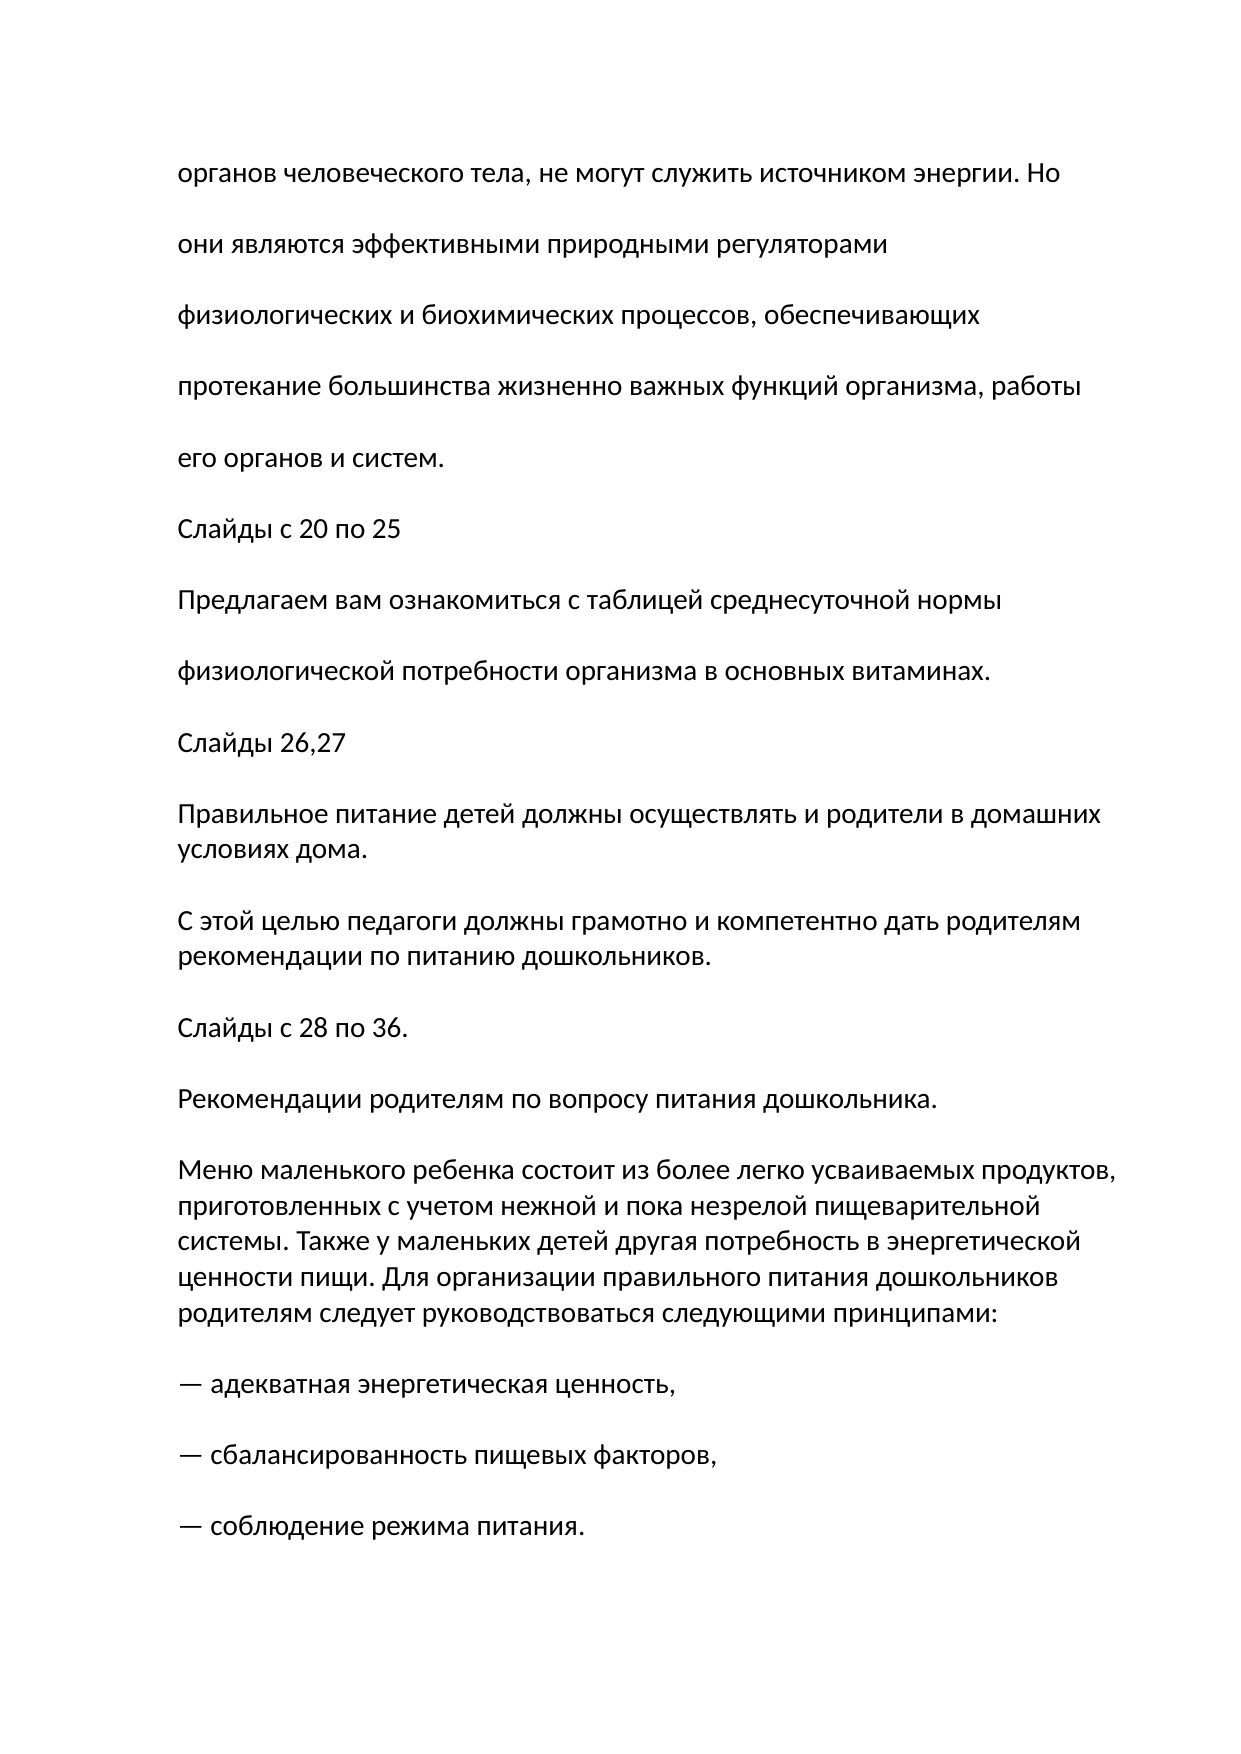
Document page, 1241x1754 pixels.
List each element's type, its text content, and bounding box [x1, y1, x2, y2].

text физиологической потребности организма в основных витаминах. [177, 652, 1152, 688]
text Предлагаем вам ознакомиться с таблицей среднесуточной нормы [177, 581, 1152, 617]
text физиологических и биохимических процессов, обеспечивающих [177, 296, 1152, 332]
text Рекомендации родителям по вопросу питания дошкольника. [177, 1080, 1152, 1116]
text они являются эффективными природными регуляторами [177, 225, 1152, 261]
text Слайды 26,27 [177, 724, 1152, 759]
text Слайды с 28 по 36. [177, 1009, 1152, 1044]
text протекание большинства жизненно важных функций организма, работы [177, 367, 1152, 403]
text — сбалансированность пищевых факторов, [177, 1436, 1152, 1472]
text Правильное питание детей должны осуществлять и родители в домашних условиях дома. [177, 795, 1152, 866]
text — адекватная энергетическая ценность, [177, 1365, 1152, 1401]
text — соблюдение режима питания. [177, 1507, 1152, 1543]
text С этой целью педагоги должны грамотно и компетентно дать родителям рекомендации по питанию дошкольников. [177, 902, 1152, 973]
text Слайды с 20 по 25 [177, 510, 1152, 546]
text его органов и систем. [177, 439, 1152, 474]
text органов человеческого тела, не могут служить источником энергии. Но [177, 154, 1152, 189]
text Меню маленького ребенка состоит из более легко усваиваемых продуктов, приготовленных с учетом нежной и пока незрелой пищеварительной системы. Также у маленьких детей другая потребность в энергетической ценности пищи. Для организации правильного питания дошкольников родителям следует руководствоваться следующими принципами: [177, 1151, 1152, 1329]
